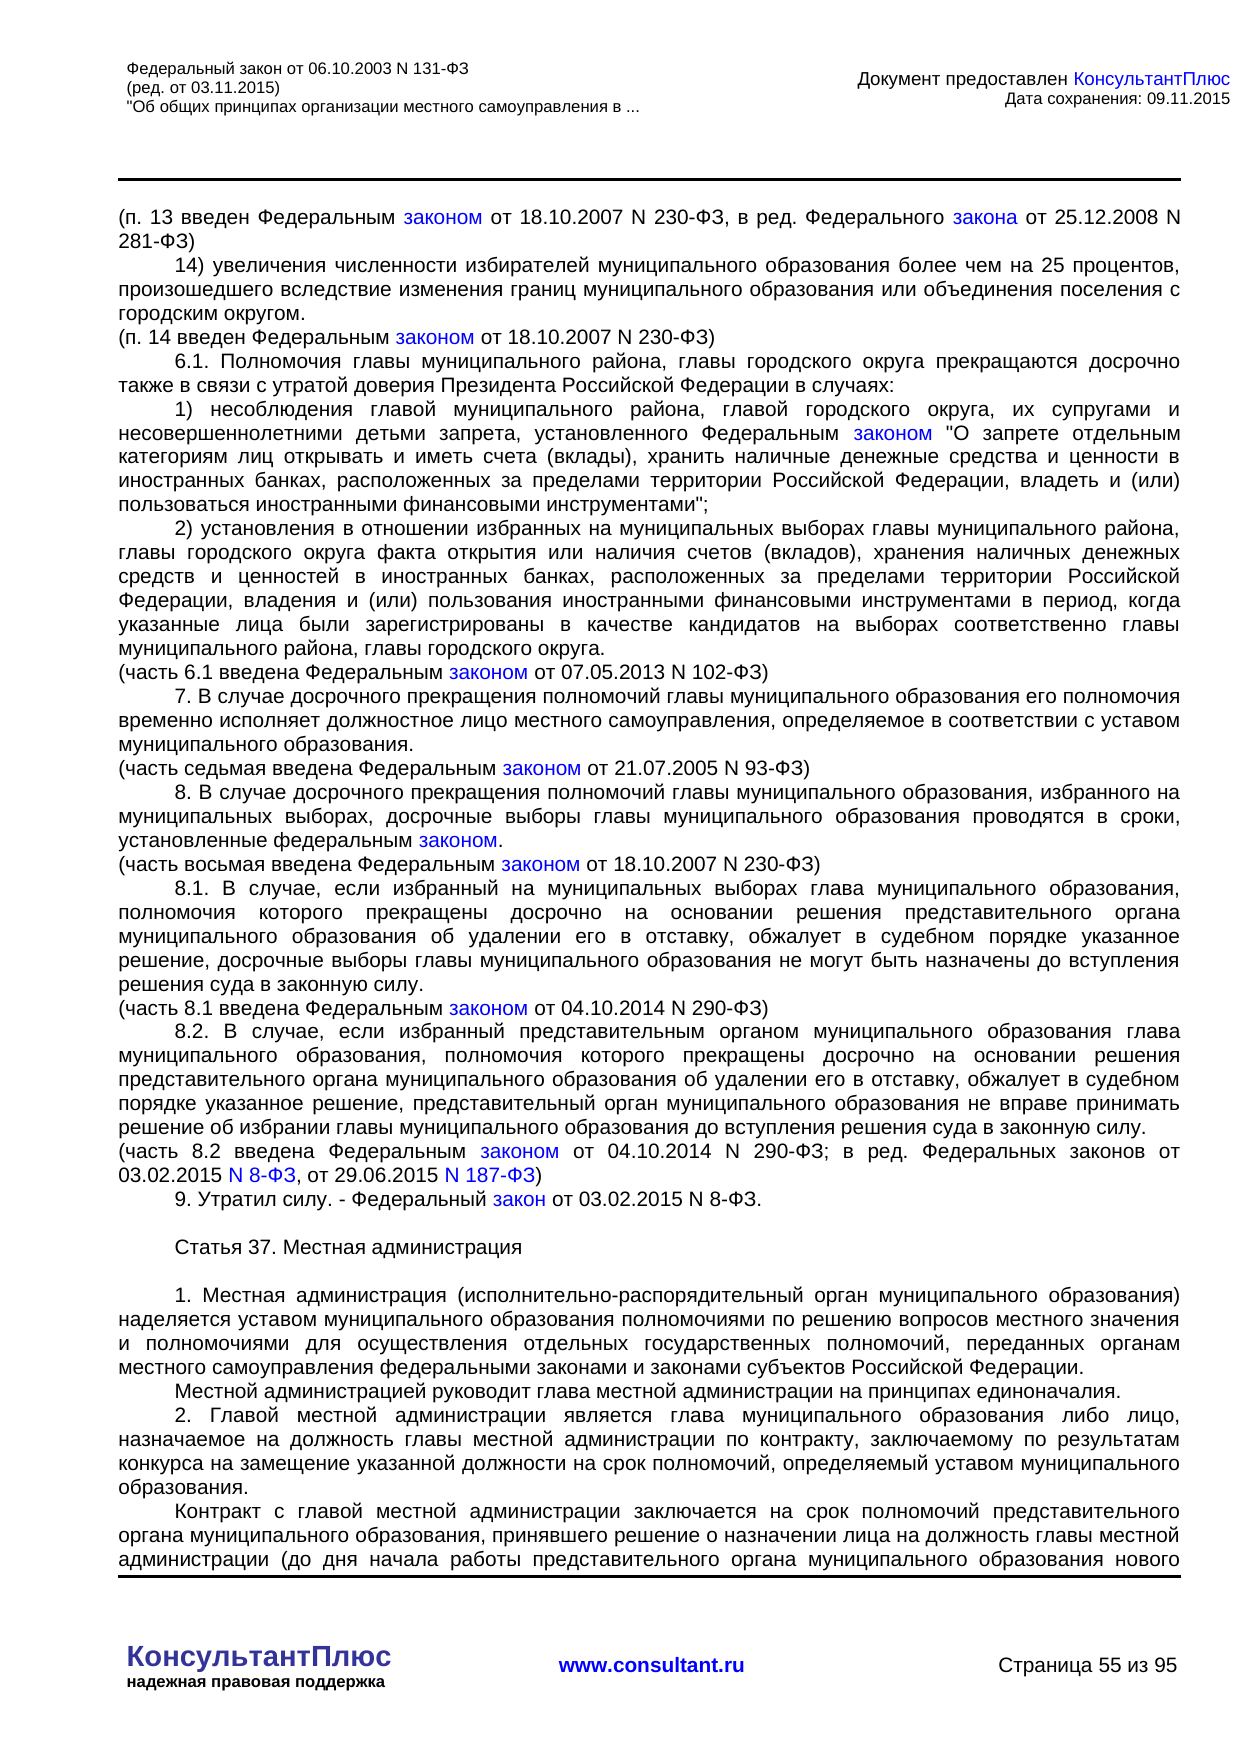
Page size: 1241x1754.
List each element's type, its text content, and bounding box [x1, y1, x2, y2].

text 1. Местная администрация (исполнительно-распорядительный орган муниципального образования) наделяется уставом муниципального образования полномочиями по решению вопросов местного значения и полномочиями для осуществления отдельных государственных полномочий, переданных органам местного самоуправления федеральными законами и законами субъектов Российской Федерации. [118, 1283, 1181, 1379]
text 6.1. Полномочия главы муниципального района, главы городского округа прекращаются досрочно также в связи с утратой доверия Президента Российской Федерации в случаях: [118, 348, 1181, 396]
text (часть 6.1 введена Федеральным законом от 07.05.2013 N 102-ФЗ) [118, 660, 1181, 684]
text 8.2. В случае, если избранный представительным органом муниципального образования глава муниципального образования, полномочия которого прекращены досрочно на основании решения представительного органа муниципального образования об удалении его в отставку, обжалует в судебном порядке указанное решение, представительный орган муниципального образования не вправе принимать решение об избрании главы муниципального образования до вступления решения суда в законную силу. [118, 1019, 1181, 1139]
text Статья 37. Местная администрация [118, 1235, 1181, 1259]
text (п. 14 введен Федеральным законом от 18.10.2007 N 230-ФЗ) [118, 324, 1181, 348]
text (часть 8.1 введена Федеральным законом от 04.10.2014 N 290-ФЗ) [118, 995, 1181, 1019]
text 14) увеличения численности избирателей муниципального образования более чем на 25 процентов, произошедшего вследствие изменения границ муниципального образования или объединения поселения с городским округом. [118, 253, 1181, 324]
text (часть восьмая введена Федеральным законом от 18.10.2007 N 230-ФЗ) [118, 852, 1181, 876]
text 1) несоблюдения главой муниципального района, главой городского округа, их супругами и несовершеннолетними детьми запрета, установленного Федеральным законом "О запрете отдельным категориям лиц открывать и иметь счета (вклады), хранить наличные денежные средства и ценности в иностранных банках, расположенных за пределами территории Российской Федерации, владеть и (или) пользоваться иностранными финансовыми инструментами"; [118, 396, 1181, 516]
text 2) установления в отношении избранных на муниципальных выборах главы муниципального района, главы городского округа факта открытия или наличия счетов (вкладов), хранения наличных денежных средств и ценностей в иностранных банках, расположенных за пределами территории Российской Федерации, владения и (или) пользования иностранными финансовыми инструментами в период, когда указанные лица были зарегистрированы в качестве кандидатов на выборах соответственно главы муниципального района, главы городского округа. [118, 516, 1181, 660]
text 2. Главой местной администрации является глава муниципального образования либо лицо, назначаемое на должность главы местной администрации по контракту, заключаемому по результатам конкурса на замещение указанной должности на срок полномочий, определяемый уставом муниципального образования. [118, 1403, 1181, 1498]
text Местной администрацией руководит глава местной администрации на принципах единоначалия. [118, 1379, 1181, 1403]
text (п. 13 введен Федеральным законом от 18.10.2007 N 230-ФЗ, в ред. Федерального закона от 25.12.2008 N 281-ФЗ) [118, 205, 1181, 253]
text 7. В случае досрочного прекращения полномочий главы муниципального образования его полномочия временно исполняет должностное лицо местного самоуправления, определяемое в соответствии с уставом муниципального образования. [118, 684, 1181, 756]
text (часть 8.2 введена Федеральным законом от 04.10.2014 N 290-ФЗ; в ред. Федеральных законов от 03.02.2015 N 8-ФЗ, от 29.06.2015 N 187-ФЗ) [118, 1139, 1181, 1187]
text 8. В случае досрочного прекращения полномочий главы муниципального образования, избранного на муниципальных выборах, досрочные выборы главы муниципального образования проводятся в сроки, установленные федеральным законом. [118, 780, 1181, 852]
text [118, 1498, 1181, 1570]
text 9. Утратил силу. - Федеральный закон от 03.02.2015 N 8-ФЗ. [118, 1187, 1181, 1211]
text 8.1. В случае, если избранный на муниципальных выборах глава муниципального образования, полномочия которого прекращены досрочно на основании решения представительного органа муниципального образования об удалении его в отставку, обжалует в судебном порядке указанное решение, досрочные выборы главы муниципального образования не могут быть назначены до вступления решения суда в законную силу. [118, 876, 1181, 995]
text (часть седьмая введена Федеральным законом от 21.07.2005 N 93-ФЗ) [118, 756, 1181, 780]
